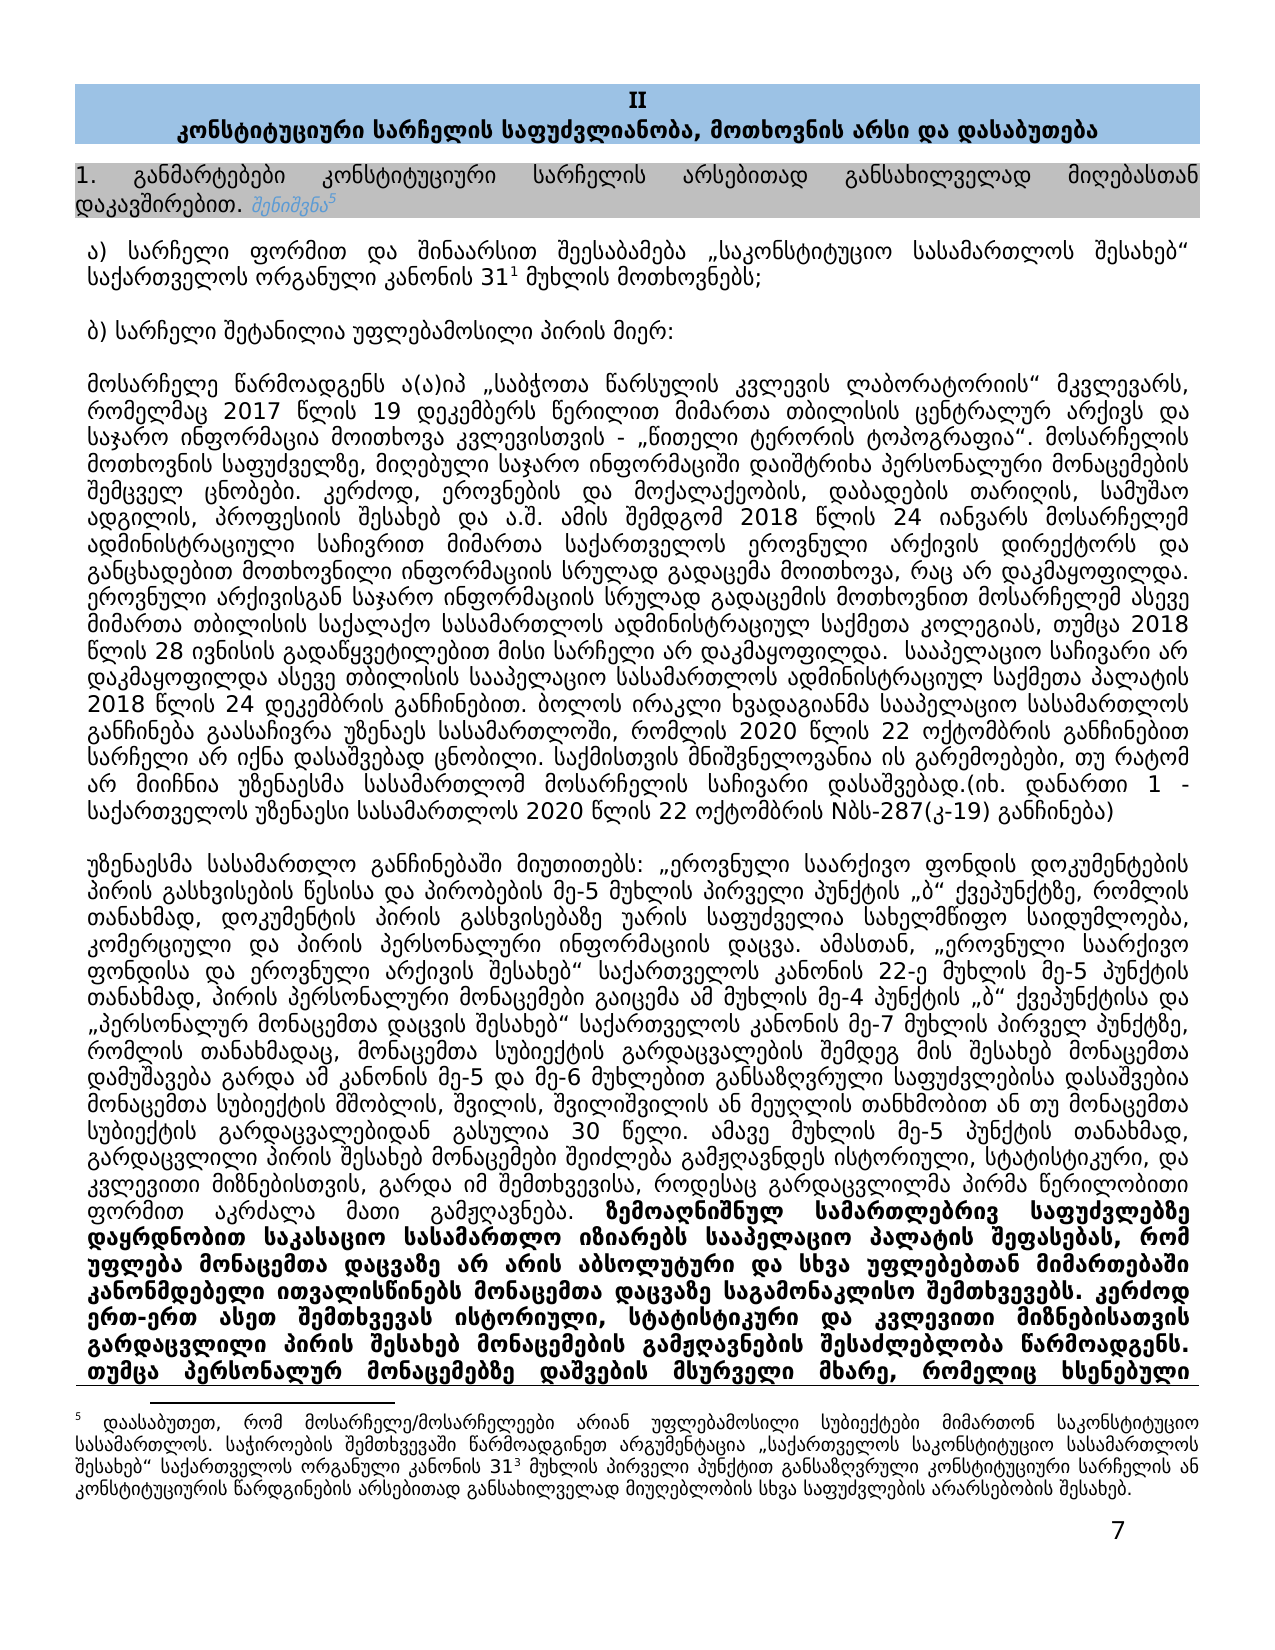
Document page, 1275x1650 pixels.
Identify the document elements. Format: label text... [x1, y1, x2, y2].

text 1. განმარტებები კონსტიტუციური სარჩელის არსებითად განსახილველად მიღებასთან დაკავშირებით. შენიშვნა [75, 163, 1200, 218]
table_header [76, 238, 1199, 1384]
text II კონსტიტუციური სარჩელის საფუძვლიანობა, მოთხოვნის არსი და დასაბუთება [75, 84, 1200, 144]
